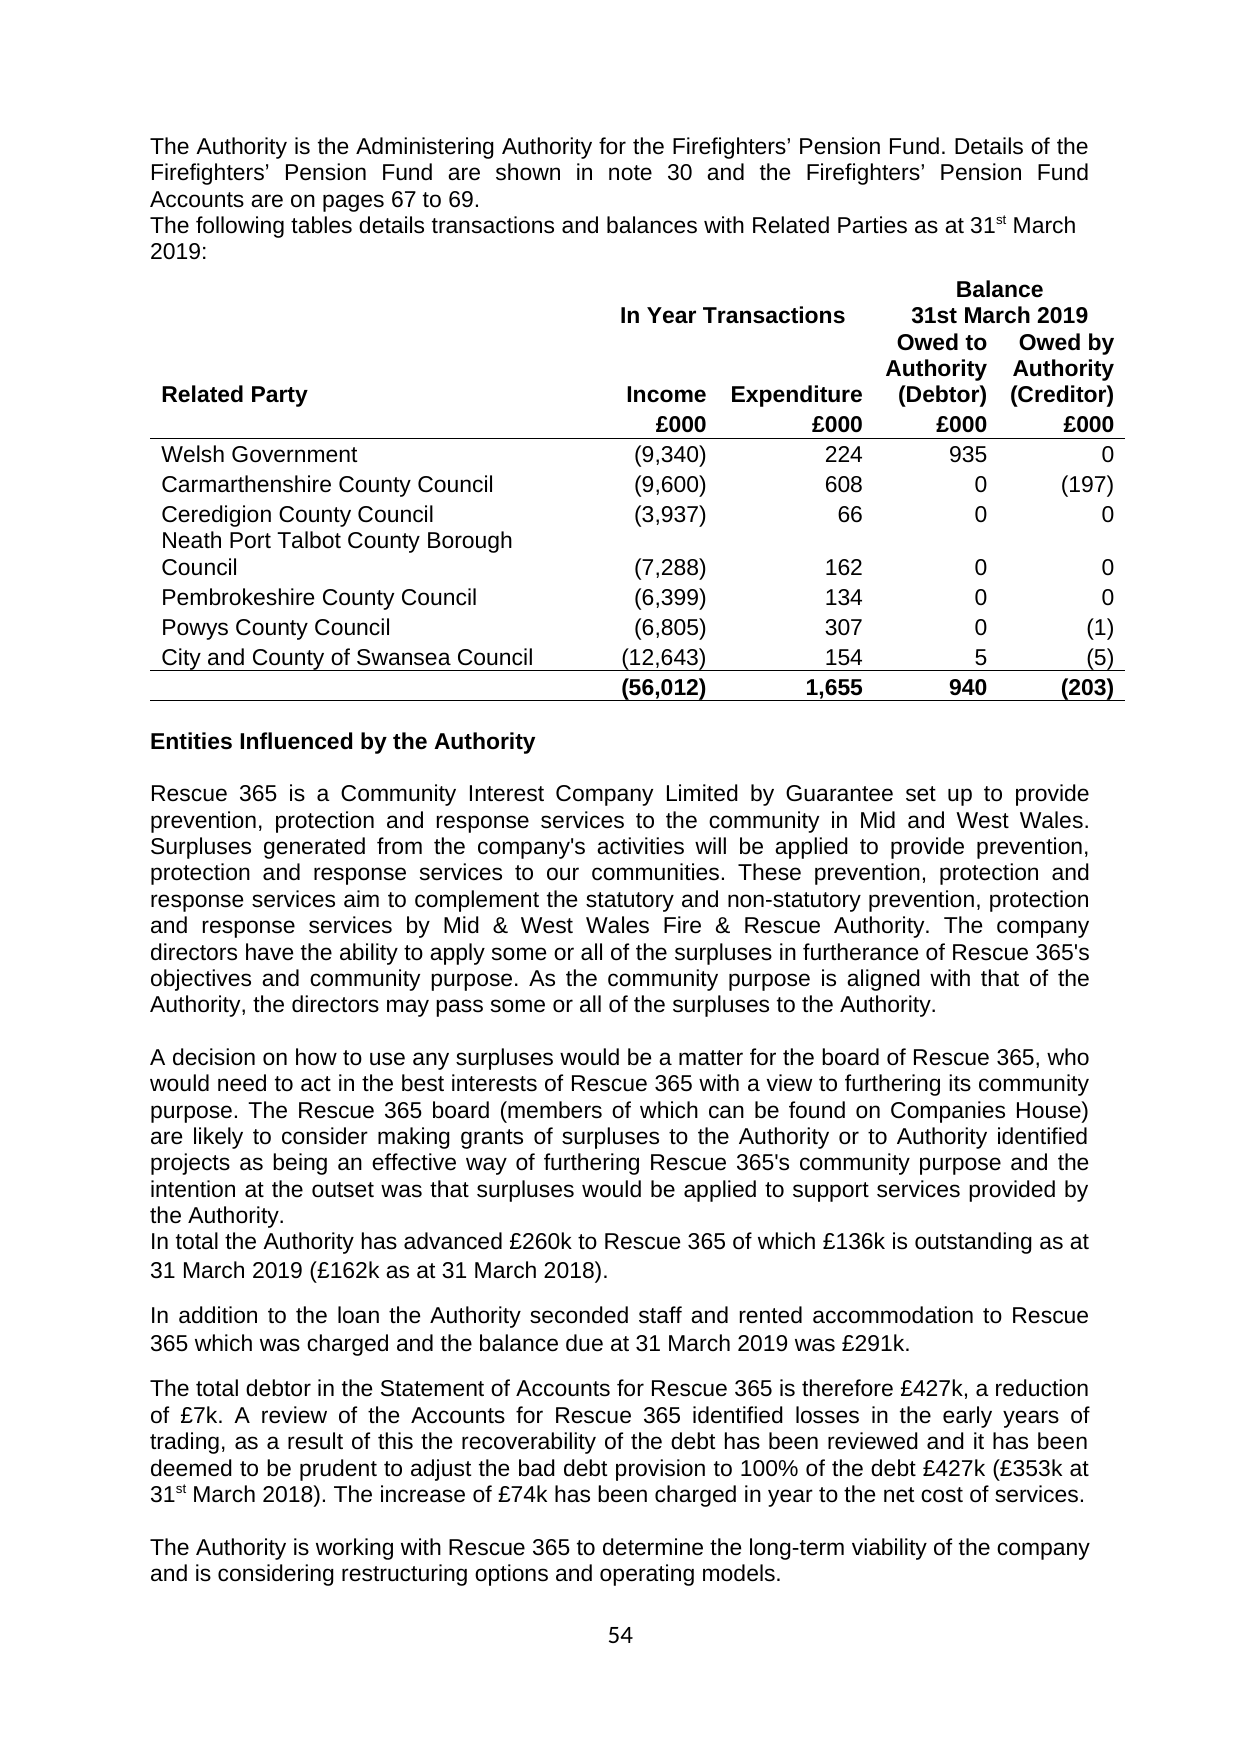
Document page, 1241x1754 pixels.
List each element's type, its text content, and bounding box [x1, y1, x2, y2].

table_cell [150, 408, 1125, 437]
text Entities Influenced by the Authority [150, 728, 1090, 754]
text The total debtor in the Statement of Accounts for Rescue 365 is therefore £427k, a reduction of £7k. A review of the Accounts for Rescue 365 identified losses in the early years of trading, as a result of this the recoverability of the debt has been reviewed and it has been deemed to be prudent to adjust the bad debt provision to 100% of the debt £427k (£353k at 31st March 2018). The increase of £74k has been charged in year to the net cost of services. [150, 1375, 1090, 1507]
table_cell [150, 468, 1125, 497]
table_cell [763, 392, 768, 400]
text In total the Authority has advanced £260k to Rescue 365 of which £136k is outstanding as at 31 March 2019 (£162k as at 31 March 2018). [150, 1228, 1090, 1283]
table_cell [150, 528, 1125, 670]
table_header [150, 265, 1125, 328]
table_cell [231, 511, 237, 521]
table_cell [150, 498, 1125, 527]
text The Authority is working with Rescue 365 to determine the long-term viability of the company and is considering restructuring options and operating models. [150, 1533, 1090, 1586]
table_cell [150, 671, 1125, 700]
text Rescue 365 is a Community Interest Company Limited by Guarantee set up to provide prevention, protection and response services to the community in Mid and West Wales. Surpluses generated from the company's activities will be applied to provide prevention, protection and response services to our communities. These prevention, protection and response services aim to complement the statutory and non-statutory prevention, protection and response services by Mid & West Wales Fire & Rescue Authority. The company directors have the ability to apply some or all of the surpluses in furtherance of Rescue 365's objectives and community purpose. As the community purpose is aligned with that of the Authority, the directors may pass some or all of the surpluses to the Authority. [150, 780, 1090, 1017]
text The following tables details transactions and balances with Related Parties as at 31st March 2019: [150, 212, 1090, 265]
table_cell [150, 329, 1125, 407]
text The Authority is the Administering Authority for the Firefighters’ Pension Fund. Details of the Firefighters’ Pension Fund are shown in note 30 and the Firefighters’ Pension Fund Accounts are on pages 67 to 69. [150, 133, 1090, 212]
text A decision on how to use any surpluses would be a matter for the board of Rescue 365, who would need to act in the best interests of Rescue 365 with a view to furthering its community purpose. The Rescue 365 board (members of which can be found on Companies House) are likely to consider making grants of surpluses to the Authority or to Authority identified projects as being an effective way of furthering Rescue 365's community purpose and the intention at the outset was that surpluses would be applied to support services provided by the Authority. [150, 1044, 1090, 1228]
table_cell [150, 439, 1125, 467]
text In addition to the loan the Authority seconded staff and rented accommodation to Rescue 365 which was charged and the balance due at 31 March 2019 was £291k. [150, 1302, 1090, 1357]
